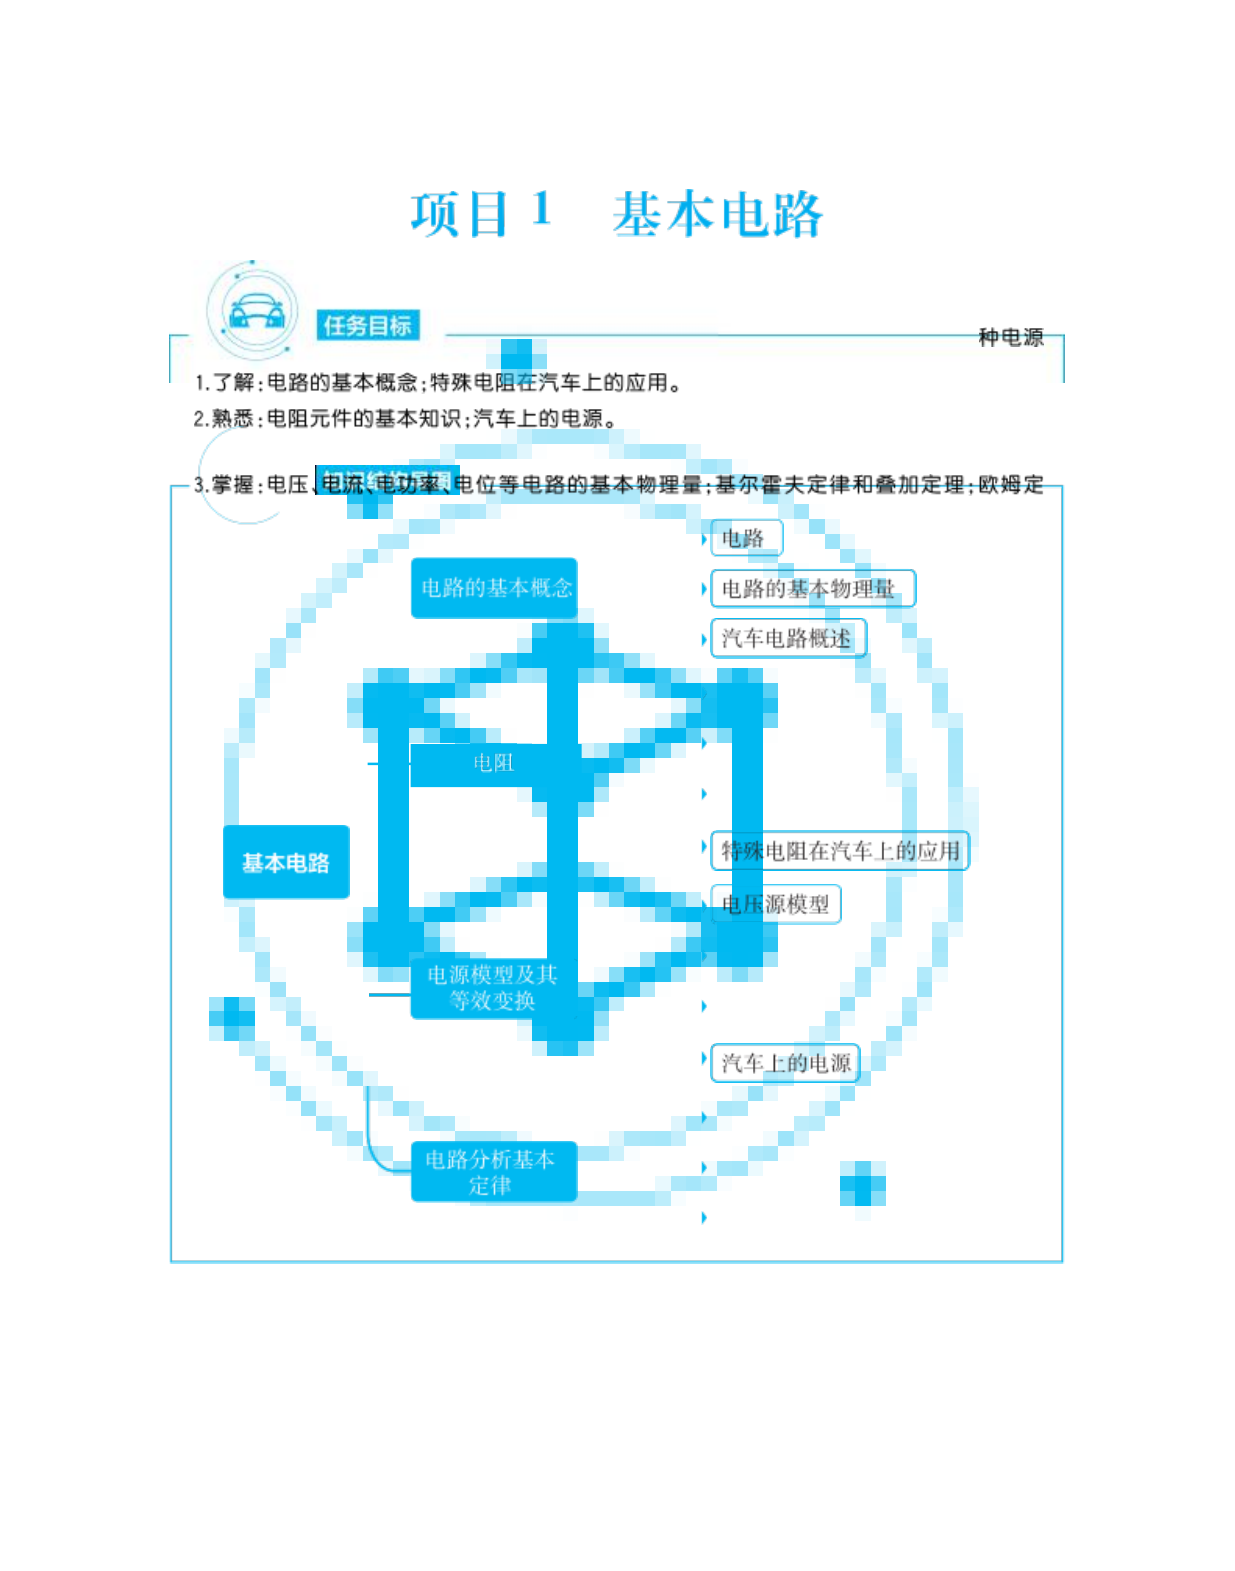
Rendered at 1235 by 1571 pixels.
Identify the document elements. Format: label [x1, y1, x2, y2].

picture [410, 191, 459, 239]
picture [472, 190, 506, 238]
picture [533, 190, 552, 225]
picture [723, 189, 824, 239]
picture [666, 189, 715, 238]
picture [612, 191, 662, 237]
picture [169, 260, 1065, 1264]
